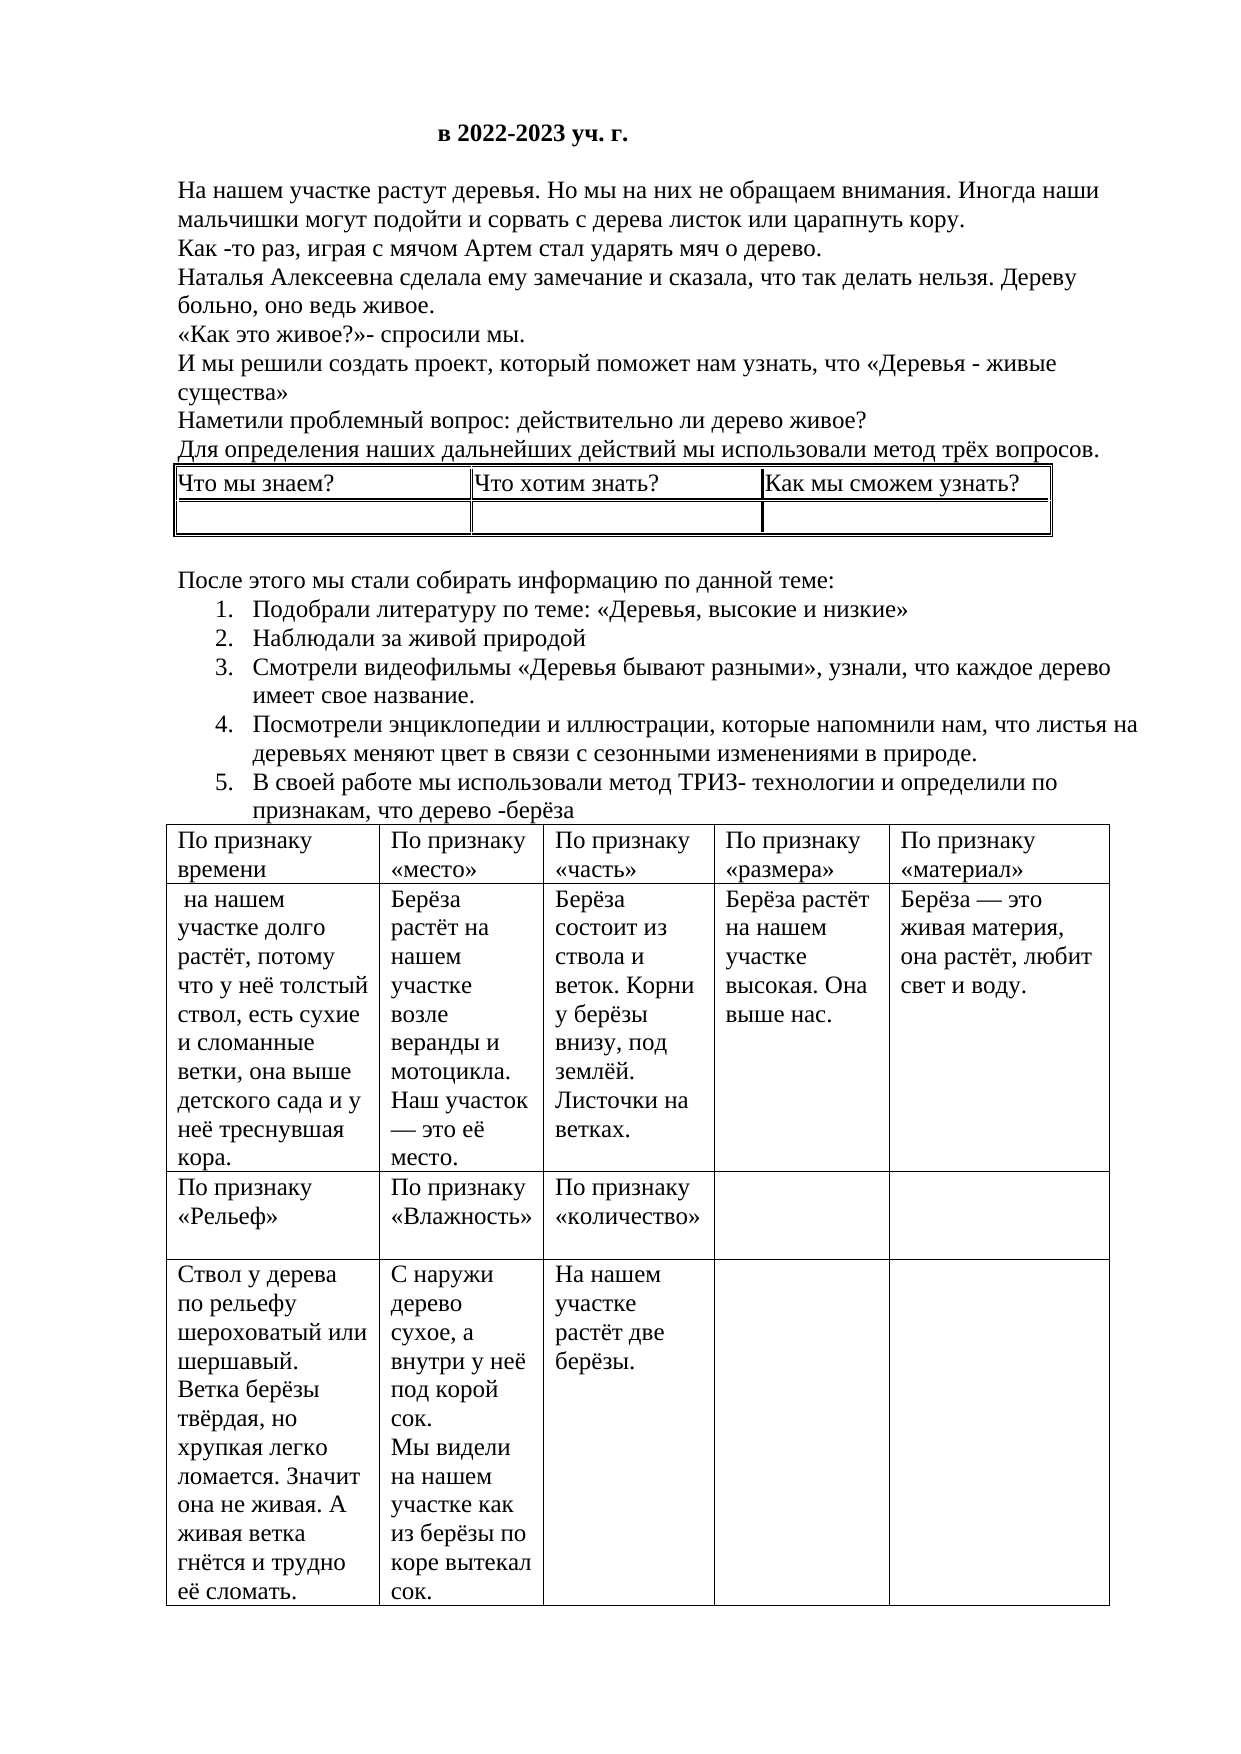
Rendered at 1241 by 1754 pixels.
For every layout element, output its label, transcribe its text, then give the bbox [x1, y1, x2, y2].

table_header По признаку «часть» [544, 825, 714, 883]
table_cell Берёза растёт на нашем участке возле веранды и мотоцикла. Наш участок — это её место. [380, 884, 543, 1171]
table_header По признаку времени [167, 825, 379, 883]
table_header По признаку «материал» [890, 825, 1109, 883]
text в 2022-2023 уч. г. [251, 118, 1152, 147]
text Наталья Алексеевна сделала ему замечание и сказала, что так делать нельзя. Дереву больно, оно ведь живое. [177, 262, 1152, 319]
table_cell [715, 1260, 889, 1604]
text «Как это живое?»- спросили мы. [177, 319, 1152, 348]
list Наблюдали за живой природой [215, 623, 1152, 652]
table_cell По признаку «Влажность» [380, 1172, 543, 1258]
list В своей работе мы использовали метод ТРИЗ- технологии и определили по признакам, что дерево -берёза [215, 767, 1152, 824]
table_cell [890, 1172, 1109, 1258]
table_header По признаку «место» [380, 825, 543, 883]
table_cell Берёза растёт на нашем участке высокая. Она выше нас. [715, 884, 889, 1171]
table_cell [762, 498, 1050, 533]
table_header Что хотим знать? [472, 467, 762, 498]
table_cell Берёза состоит из ствола и веток. Корни у берёзы внизу, под землёй. Листочки на ветках. [544, 884, 714, 1171]
table_cell По признаку «количество» [544, 1172, 714, 1258]
list Смотрели видеофильмы «Деревья бывают разными», узнали, что каждое дерево имеет свое название. [215, 652, 1152, 709]
table_header Что мы знаем? [177, 467, 472, 498]
table_header Как мы сможем узнать? [762, 467, 1050, 498]
list Подобрали литературу по теме: «Деревья, высокие и низкие» [215, 594, 1152, 623]
table_cell Берёза — это живая материя, она растёт, любит свет и воду. [890, 884, 1109, 1171]
table_cell С наружи дерево сухое, а внутри у неё под корой сок. Мы видели на нашем участке как из берёзы по коре вытекал сок. [380, 1260, 543, 1604]
text Наметили проблемный вопрос: действительно ли дерево живое? [177, 406, 1152, 434]
table_cell на нашем участке долго растёт, потому что у неё толстый ствол, есть сухие и сломанные ветки, она выше детского сада и у неё треснувшая кора. [167, 884, 379, 1171]
text Для определения наших дальнейших действий мы использовали метод трёх вопросов. [177, 434, 1152, 463]
table_cell [472, 502, 762, 533]
text И мы решили создать проект, который поможет нам узнать, что «Деревья - живые существа» [177, 348, 1152, 406]
table_cell [715, 1172, 889, 1258]
table_cell На нашем участке растёт две берёзы. [544, 1260, 714, 1604]
table_cell Ствол у дерева по рельефу шероховатый или шершавый. Ветка берёзы твёрдая, но хрупкая легко ломается. Значит она не живая. А живая ветка гнётся и трудно её сломать. [167, 1260, 379, 1604]
table_cell По признаку «Рельеф» [167, 1172, 379, 1258]
text На нашем участке растут деревья. Но мы на них не обращаем внимания. Иногда наши мальчишки могут подойти и сорвать с дерева листок или царапнуть кору. [177, 176, 1152, 233]
list Посмотрели энциклопедии и иллюстрации, которые напомнили нам, что листья на деревьях меняют цвет в связи с сезонными изменениями в природе. [215, 709, 1152, 767]
table_cell [890, 1260, 1109, 1604]
text Как -то раз, играя с мячом Артем стал ударять мяч о дерево. [177, 233, 1152, 262]
text После этого мы стали собирать информацию по данной теме: [177, 565, 1152, 594]
table_header По признаку «размера» [715, 825, 889, 883]
table_cell [177, 498, 472, 533]
